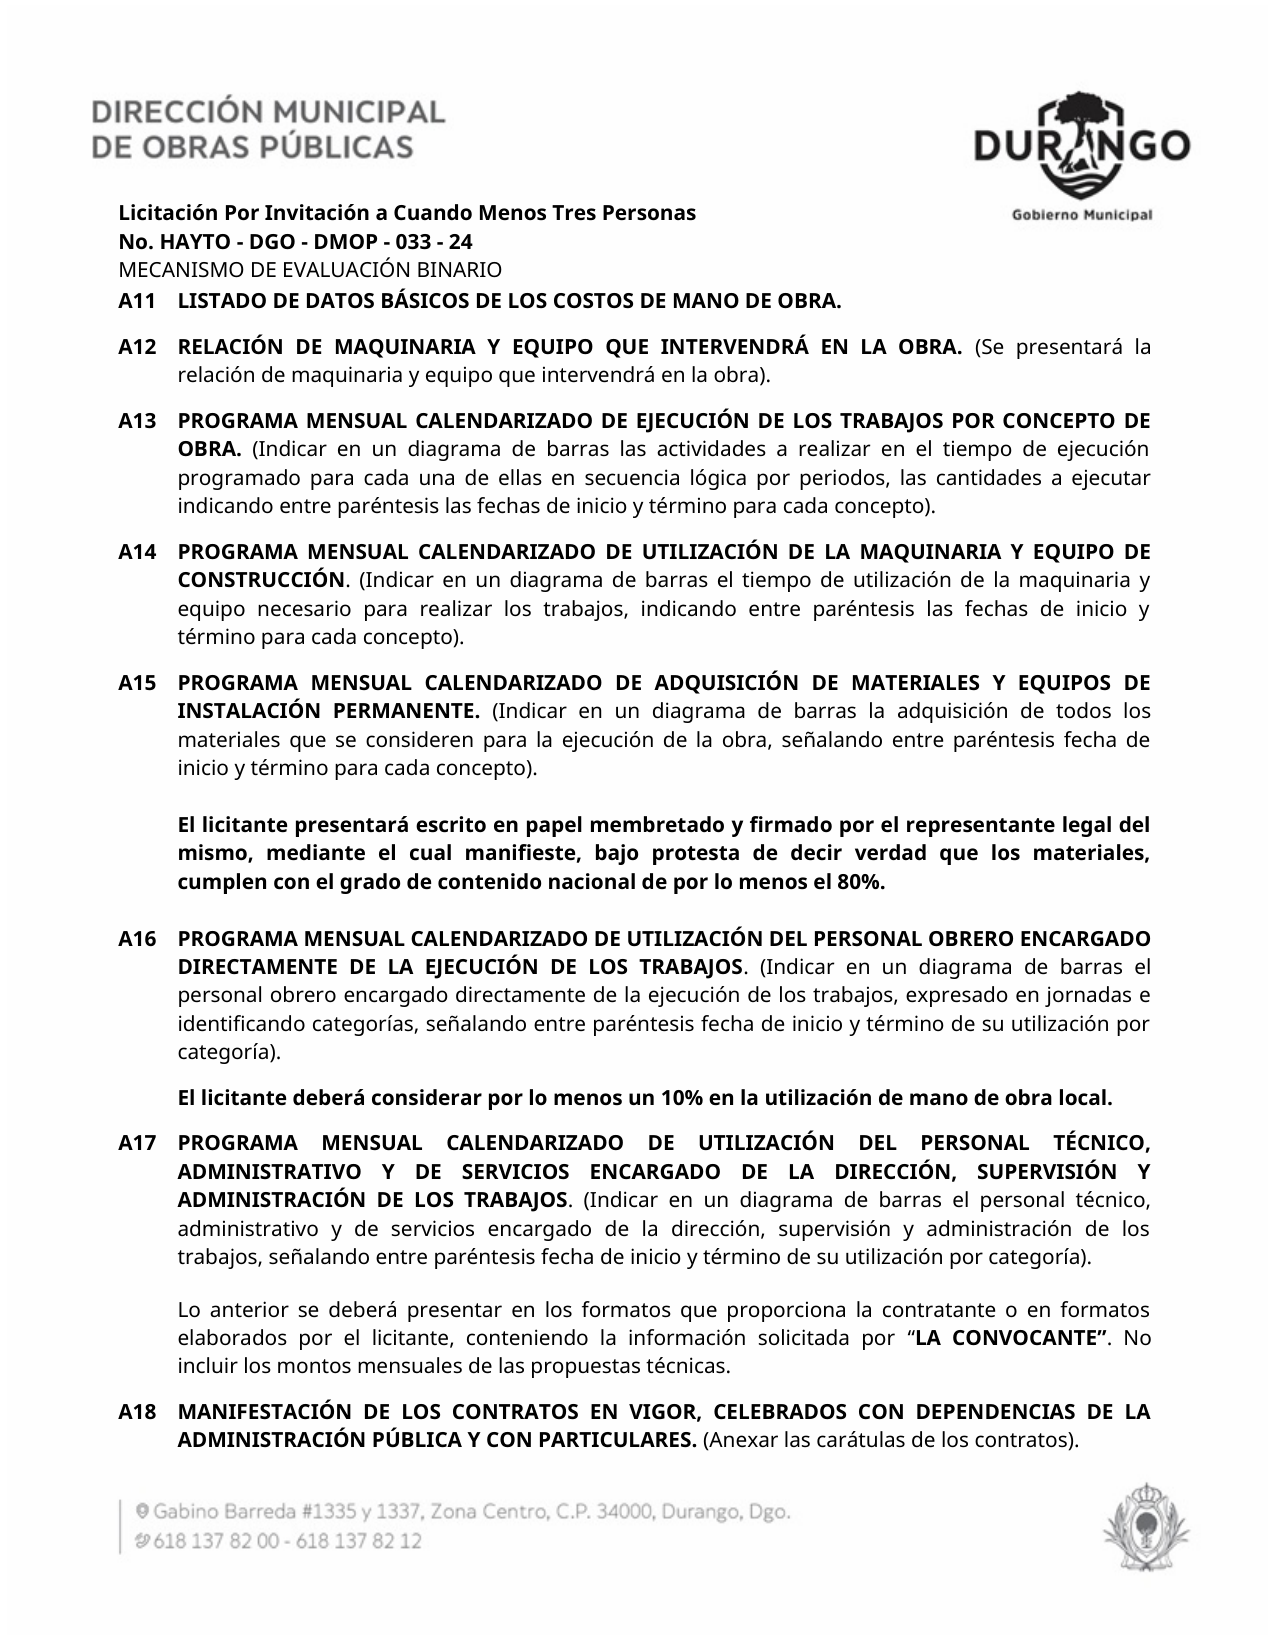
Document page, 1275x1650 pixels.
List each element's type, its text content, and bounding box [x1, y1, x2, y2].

text A16 PROGRAMA MENSUAL CALENDARIZADO DE UTILIZACIÓN DEL PERSONAL OBRERO ENCARGADO DIRECTAMENTE DE LA EJECUCIÓN DE LOS TRABAJOS. (Indicar en un diagrama de barras el personal obrero encargado directamente de la ejecución de los trabajos, expresado en jornadas e identificando categorías, señalando entre paréntesis fecha de inicio y término de su utilización por categoría). [118, 924, 1152, 1066]
text A12 RELACIÓN DE MAQUINARIA Y EQUIPO QUE INTERVENDRÁ EN LA OBRA. (Se presentará la relación de maquinaria y equipo que intervendrá en la obra). [118, 332, 1152, 389]
text El licitante deberá considerar por lo menos un 10% en la utilización de mano de obra local. [177, 1083, 1152, 1111]
text Lo anterior se deberá presentar en los formatos que proporciona la contratante o en formatos elaborados por el licitante, conteniendo la información solicitada por “LA CONVOCANTE”. No incluir los montos mensuales de las propuestas técnicas. [177, 1295, 1152, 1380]
text A13 PROGRAMA MENSUAL CALENDARIZADO DE EJECUCIÓN DE LOS TRABAJOS POR CONCEPTO DE OBRA. (Indicar en un diagrama de barras las actividades a realizar en el tiempo de ejecución programado para cada una de ellas en secuencia lógica por periodos, las cantidades a ejecutar indicando entre paréntesis las fechas de inicio y término para cada concepto). [118, 406, 1152, 520]
text A14 PROGRAMA MENSUAL CALENDARIZADO DE UTILIZACIÓN DE LA MAQUINARIA Y EQUIPO DE CONSTRUCCIÓN. (Indicar en un diagrama de barras el tiempo de utilización de la maquinaria y equipo necesario para realizar los trabajos, indicando entre paréntesis las fechas de inicio y término para cada concepto). [118, 537, 1152, 651]
list El licitante presentará escrito en papel membretado y firmado por el representante legal del mismo, mediante el cual manifieste, bajo protesta de decir verdad que los materiales, cumplen con el grado de contenido nacional de por lo menos el 80%. [177, 810, 1152, 895]
text A18 MANIFESTACIÓN DE LOS CONTRATOS EN VIGOR, CELEBRADOS CON DEPENDENCIAS DE LA ADMINISTRACIÓN PÚBLICA Y CON PARTICULARES. (Anexar las carátulas de los contratos). [118, 1397, 1152, 1454]
text A11 LISTADO DE DATOS BÁSICOS DE LOS COSTOS DE MANO DE OBRA. [118, 287, 1152, 315]
text A17 PROGRAMA MENSUAL CALENDARIZADO DE UTILIZACIÓN DEL PERSONAL TÉCNICO, ADMINISTRATIVO Y DE SERVICIOS ENCARGADO DE LA DIRECCIÓN, SUPERVISIÓN Y ADMINISTRACIÓN DE LOS TRABAJOS. (Indicar en un diagrama de barras el personal técnico, administrativo y de servicios encargado de la dirección, supervisión y administración de los trabajos, señalando entre paréntesis fecha de inicio y término de su utilización por categoría). [118, 1128, 1152, 1271]
picture [7, 5, 1269, 1635]
text A15 PROGRAMA MENSUAL CALENDARIZADO DE ADQUISICIÓN DE MATERIALES Y EQUIPOS DE INSTALACIÓN PERMANENTE. (Indicar en un diagrama de barras la adquisición de todos los materiales que se consideren para la ejecución de la obra, señalando entre paréntesis fecha de inicio y término para cada concepto). [118, 668, 1152, 782]
